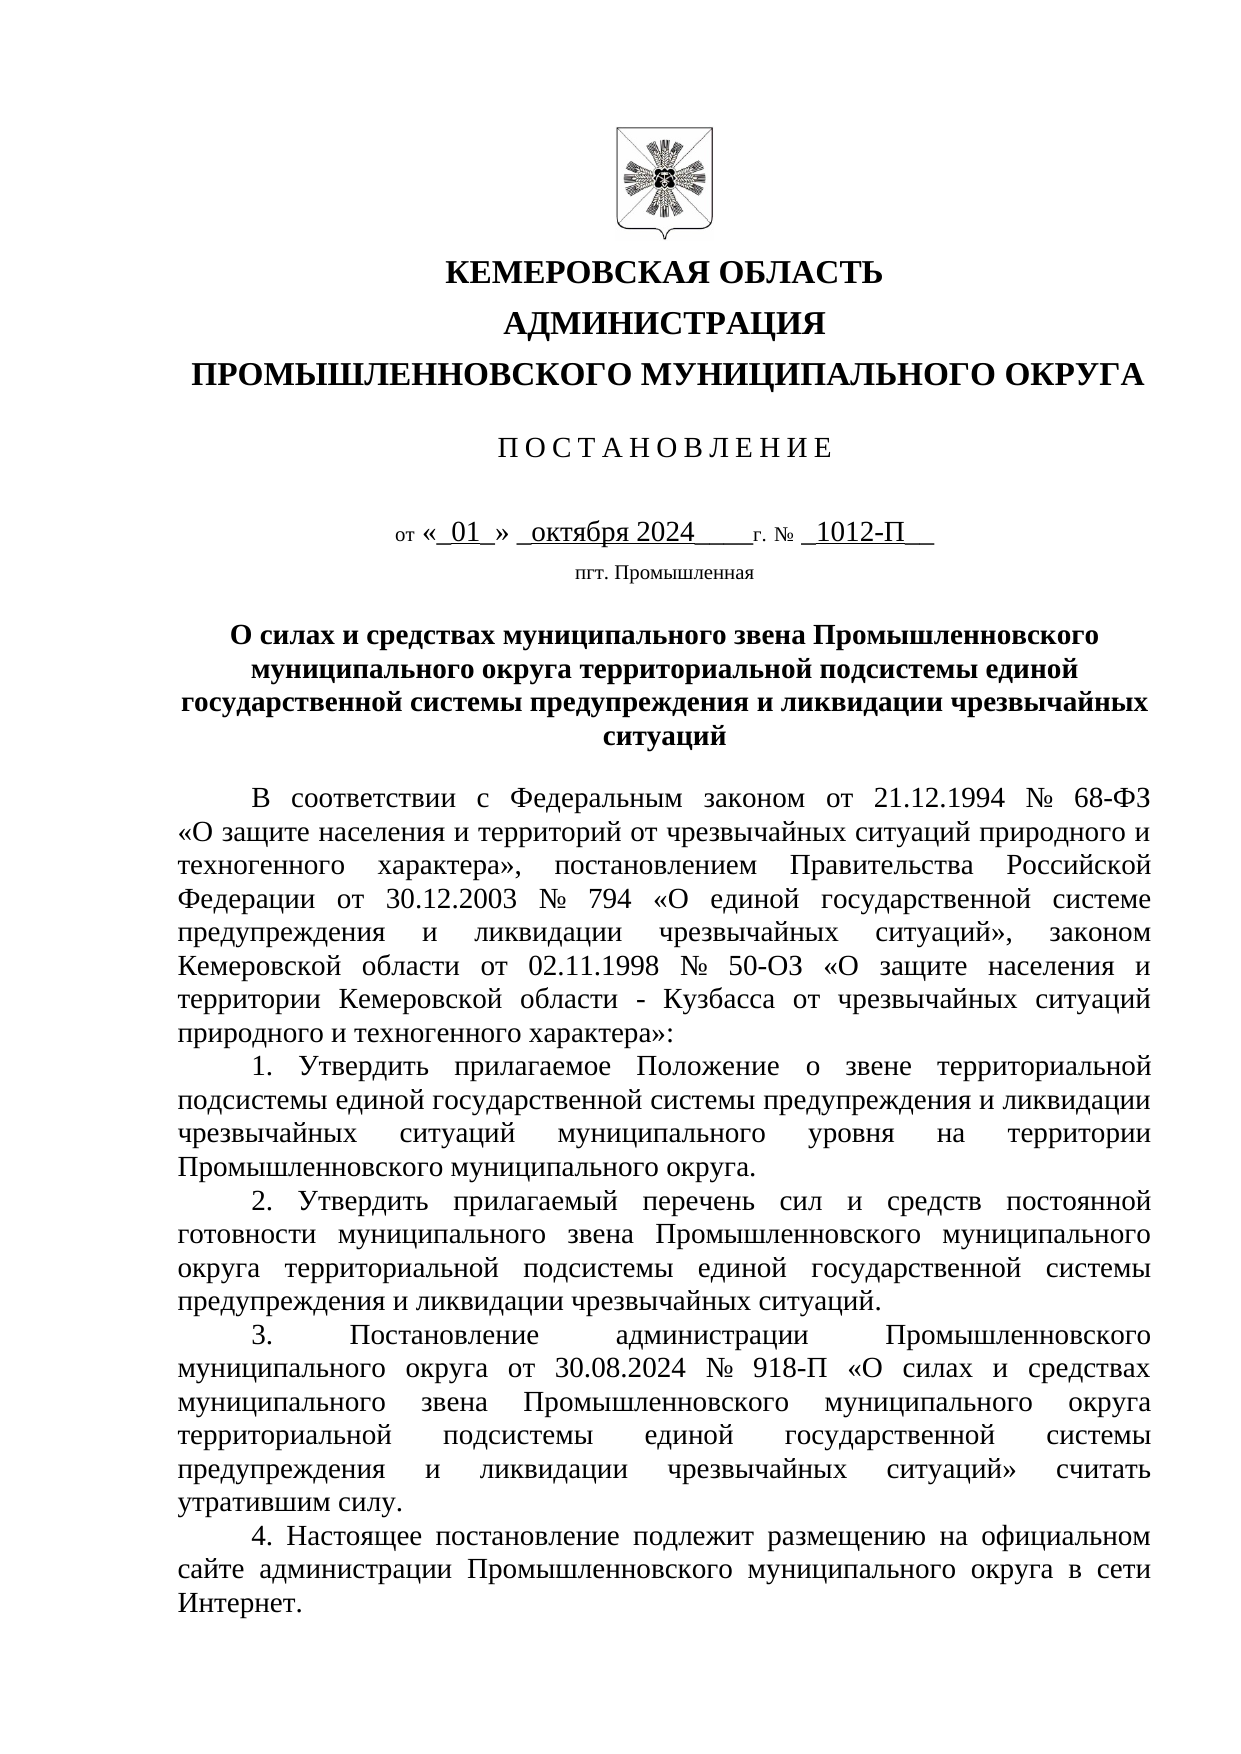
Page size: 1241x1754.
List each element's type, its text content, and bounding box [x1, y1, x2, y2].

subtitle КЕМЕРОВСКАЯ ОБЛАСТЬ [177, 253, 1152, 291]
subtitle ПРОМЫШЛЕННОВСКОГО МУНИЦИПАЛЬНОГО ОКРУГА [158, 354, 1178, 393]
text О силах и средствах муниципального звена Промышленновского муниципального округа территориальной подсистемы единой государственной системы предупреждения и ликвидации чрезвычайных ситуаций [177, 617, 1152, 751]
text 2. Утвердить прилагаемый перечень сил и средств постоянной готовности муниципального звена Промышленновского муниципального округа территориальной подсистемы единой государственной системы предупреждения и ликвидации чрезвычайных ситуаций. [177, 1183, 1152, 1317]
subtitle АДМИНИСТРАЦИЯ [177, 303, 1152, 342]
text 4. Настоящее постановление подлежит размещению на официальном сайте администрации Промышленновского муниципального округа в сети Интернет. [177, 1518, 1152, 1619]
text 3. Постановление администрации Промышленновского муниципального округа от 30.08.2024 № 918-П «О силах и средствах муниципального звена Промышленновского муниципального округа территориальной подсистемы единой государственной системы предупреждения и ликвидации чрезвычайных ситуаций» считать утратившим силу. [177, 1317, 1152, 1518]
text пгт. Промышленная [177, 560, 1152, 584]
subtitle ПОСТАНОВЛЕНИЕ [177, 430, 1152, 464]
picture [615, 126, 714, 241]
text В соответствии с Федеральным законом от 21.12.1994 № 68-ФЗ «О защите населения и территорий от чрезвычайных ситуаций природного и техногенного характера», постановлением Правительства Российской Федерации от 30.12.2003 № 794 «О единой государственной системе предупреждения и ликвидации чрезвычайных ситуаций», законом Кемеровской области от 02.11.1998 № 50-ОЗ «О защите населения и территории Кемеровской области - Кузбасса от чрезвычайных ситуаций природного и техногенного характера»: [177, 780, 1152, 1048]
text от «_01_» _октября 2024____г. № _1012-П__ [177, 514, 1152, 547]
text 1. Утвердить прилагаемое Положение о звене территориальной подсистемы единой государственной системы предупреждения и ликвидации чрезвычайных ситуаций муниципального уровня на территории Промышленновского муниципального округа. [177, 1048, 1152, 1183]
